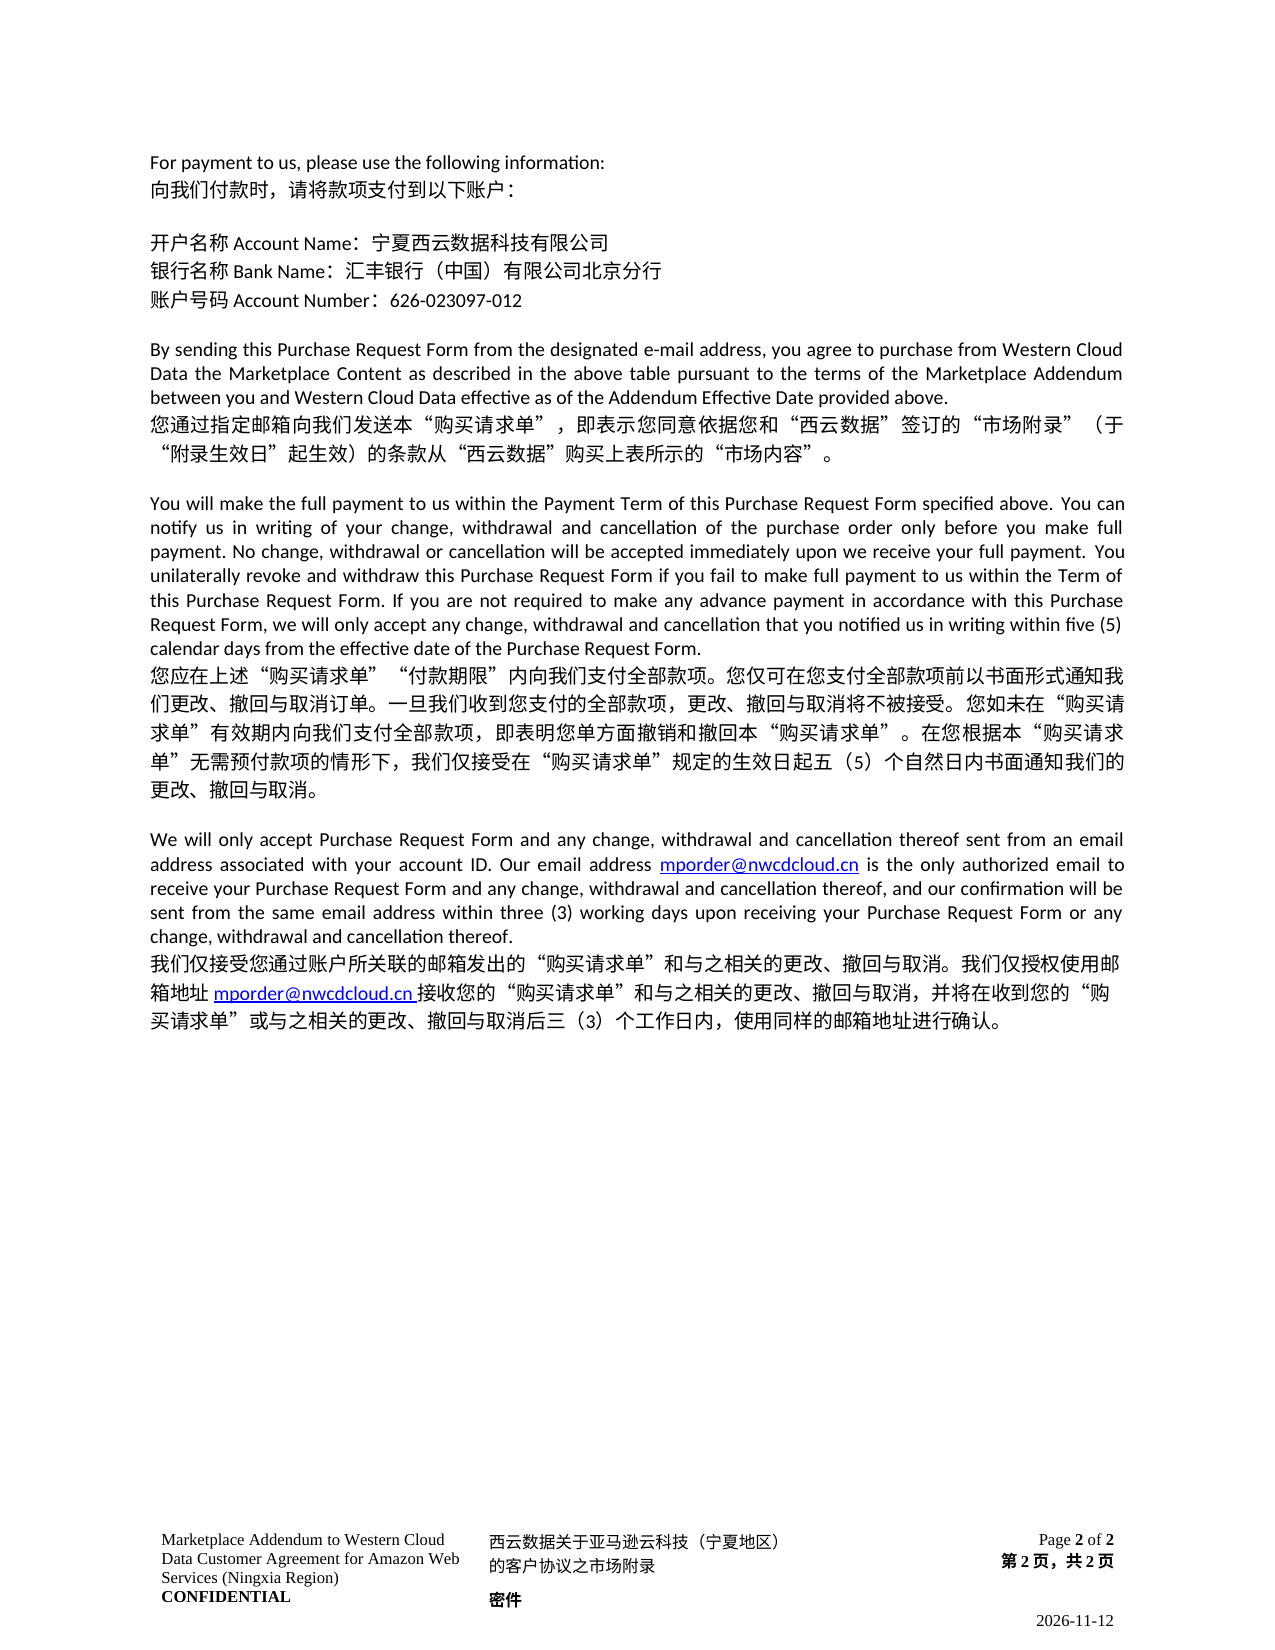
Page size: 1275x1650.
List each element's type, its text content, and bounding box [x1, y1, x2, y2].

text 银行名称Bank Name：汇丰银行（中国）有限公司北京分行 [150, 256, 1125, 284]
text 您应在上述“购买请求单”“付款期限”内向我们支付全部款项。您仅可在您支付全部款项前以书面形式通知我们更改、撤回与取消订单。一旦我们收到您支付的全部款项，更改、撤回与取消将不被接受。您如未在“购买请求单”有效期内向我们支付全部款项，即表明您单方面撤销和撤回本“购买请求单”。在您根据本“购买请求单”无需预付款项的情形下，我们仅接受在“购买请求单”规定的生效日起五（5）个自然日内书面通知我们的更改、撤回与取消。 [150, 660, 1125, 803]
text 向我们付款时，请将款项支付到以下账户： [150, 174, 1125, 203]
text For payment to us, please use the following information: [150, 150, 1125, 174]
text You will make the full payment to us within the Payment Term of this Purchase Request Form specified above. You can notify us in writing of your change, withdrawal and cancellation of the purchase order only before you make full payment. No change, withdrawal or cancellation will be accepted immediately upon we receive your full payment. You unilaterally revoke and withdraw this Purchase Request Form if you fail to make full payment to us within the Term of this Purchase Request Form. If you are not required to make any advance payment in accordance with this Purchase Request Form, we will only accept any change, withdrawal and cancellation that you notified us in writing within five (5) calendar days from the effective date of the Purchase Request Form. [150, 491, 1125, 660]
text 我们仅接受您通过账户所关联的邮箱发出的“购买请求单”和与之相关的更改、撤回与取消。我们仅授权使用邮箱地址mporder@nwcdcloud.cn接收您的“购买请求单”和与之相关的更改、撤回与取消，并将在收到您的“购买请求单”或与之相关的更改、撤回与取消后三（3）个工作日内，使用同样的邮箱地址进行确认。 [150, 948, 1125, 1034]
text 开户名称Account Name：宁夏西云数据科技有限公司 [150, 227, 1125, 256]
text 您通过指定邮箱向我们发送本“购买请求单”，即表示您同意依据您和“西云数据”签订的“市场附录”（于“附录生效日”起生效）的条款从“西云数据”购买上表所示的“市场内容”。 [150, 409, 1125, 467]
text We will only accept Purchase Request Form and any change, withdrawal and cancellation thereof sent from an email address associated with your account ID. Our email address mporder@nwcdcloud.cn is the only authorized email to receive your Purchase Request Form and any change, withdrawal and cancellation thereof, and our confirmation will be sent from the same email address within three (3) working days upon receiving your Purchase Request Form or any change, withdrawal and cancellation thereof. [150, 828, 1125, 948]
text 账户号码Account Number：626-023097-012 [150, 284, 1125, 313]
text By sending this Purchase Request Form from the designated e-mail address, you agree to purchase from Western Cloud Data the Marketplace Content as described in the above table pursuant to the terms of the Marketplace Addendum between you and Western Cloud Data effective as of the Addendum Effective Date provided above. [150, 337, 1125, 409]
